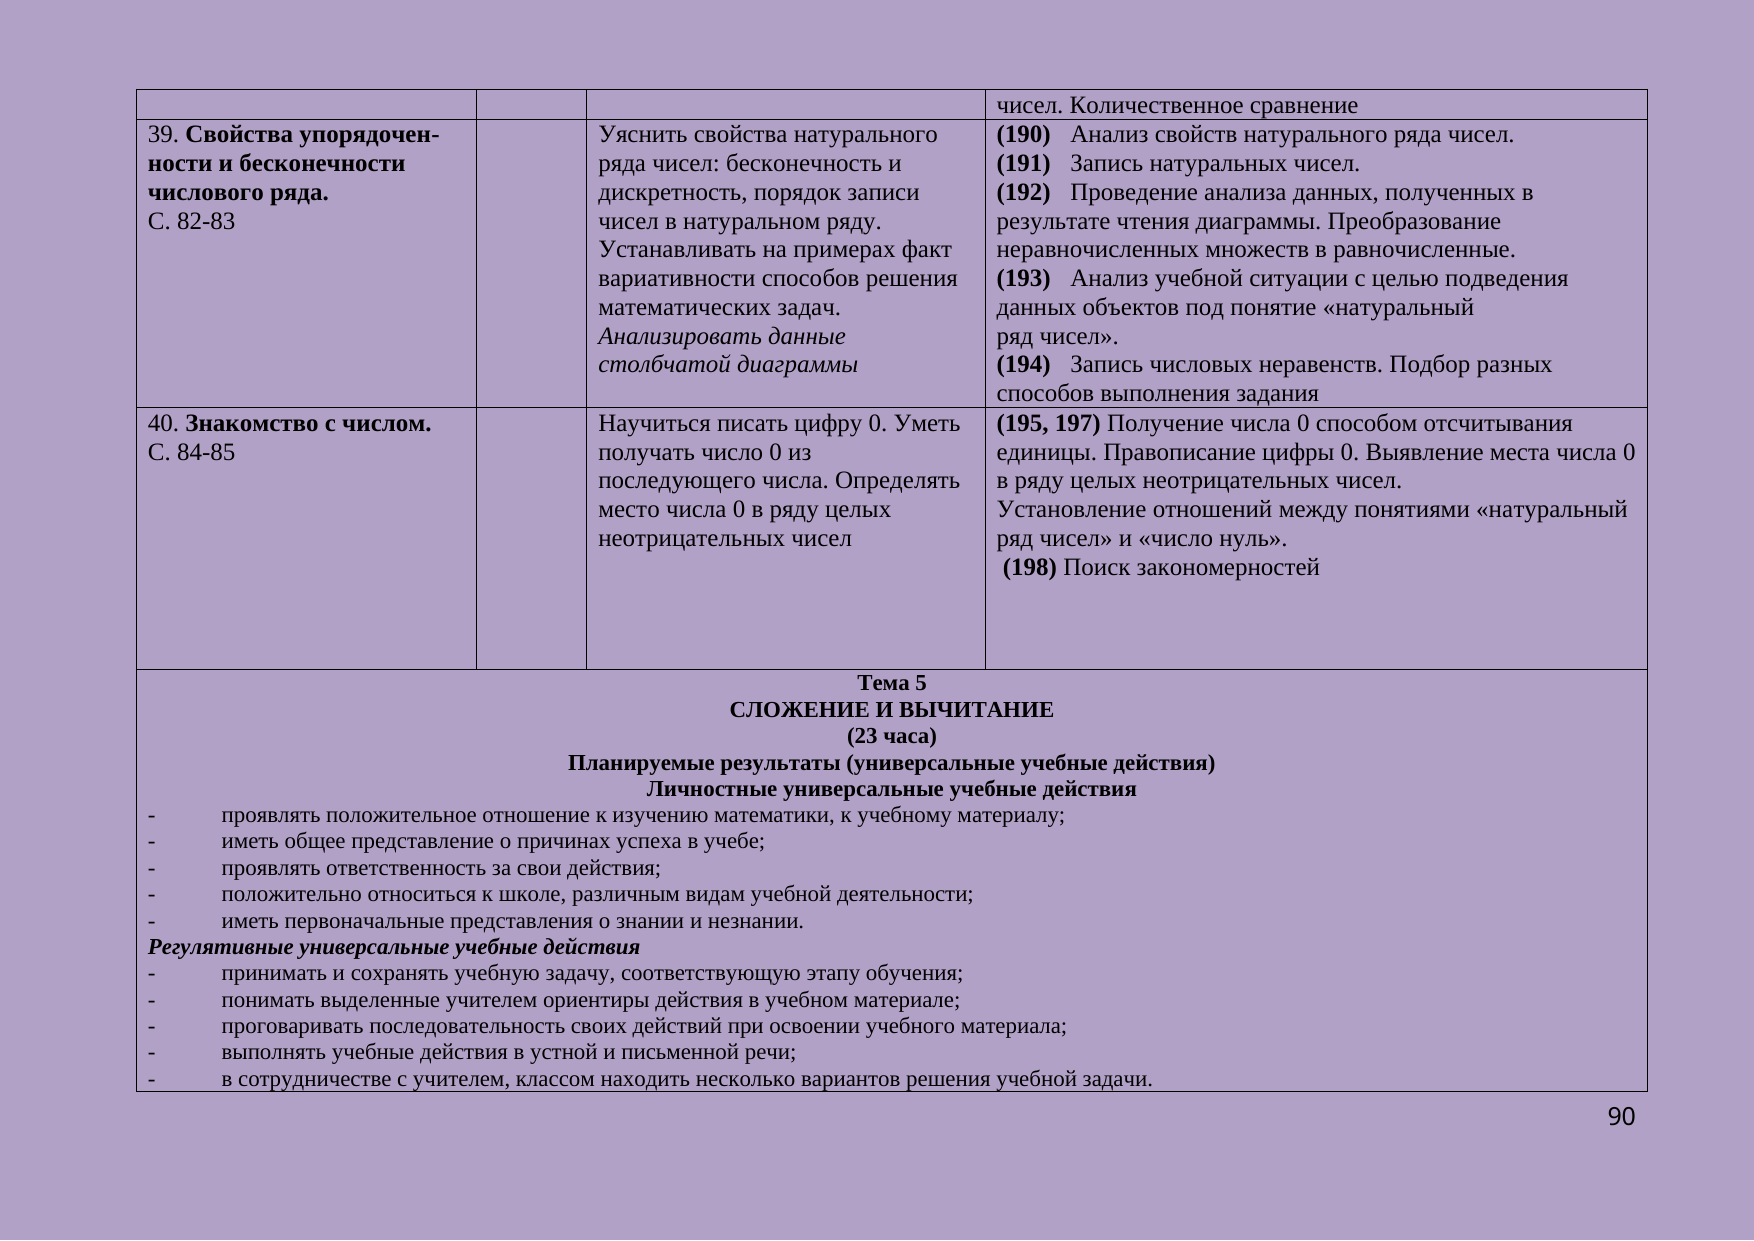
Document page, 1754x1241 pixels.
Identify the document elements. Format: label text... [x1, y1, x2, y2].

table_cell [477, 408, 586, 668]
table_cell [137, 670, 1647, 1091]
table_cell Научиться писать цифру 0. Уметь получать число 0 из последующего числа. Определять место числа 0 в ряду целых неотрицательных чисел [587, 408, 985, 668]
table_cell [137, 90, 476, 118]
table_cell Уяснить свойства натурального ряда чисел: бесконечность и дискретность, порядок записи чисел в натуральном ряду. Устанавливать на примерах факт вариативности способов решения математических задач. Анализировать данные столбчатой диаграммы [587, 120, 985, 407]
table_cell [477, 90, 586, 118]
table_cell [587, 90, 985, 118]
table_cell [986, 90, 1647, 118]
table_cell [477, 120, 586, 407]
table_cell (195, 197) Получение числа 0 способом отсчитывания единицы. Правописание цифры 0. Выявление места числа 0 в ряду целых неотрицательных чисел. Установление отношений между понятиями «натуральный ряд чисел» и «число нуль». (198) Поиск закономерностей [986, 408, 1647, 668]
table_cell 39. Свойства упорядоченности и бесконечности числового ряда. С. 82-83 [137, 120, 476, 407]
table_cell (190) Анализ свойств натурального ряда чисел. (191) Запись натуральных чисел. (192) Проведение анализа данных, полученных в результате чтения диаграммы. Преобразование неравночисленных множеств в равночисленные. (193) Анализ учебной ситуации с целью подведения данных объектов под понятие «натуральный ряд чисел». (194) Запись числовых неравенств. Подбор разных способов выполнения задания [986, 120, 1647, 407]
table_cell 40. Знакомство с числом. С. 84-85 [137, 408, 476, 668]
